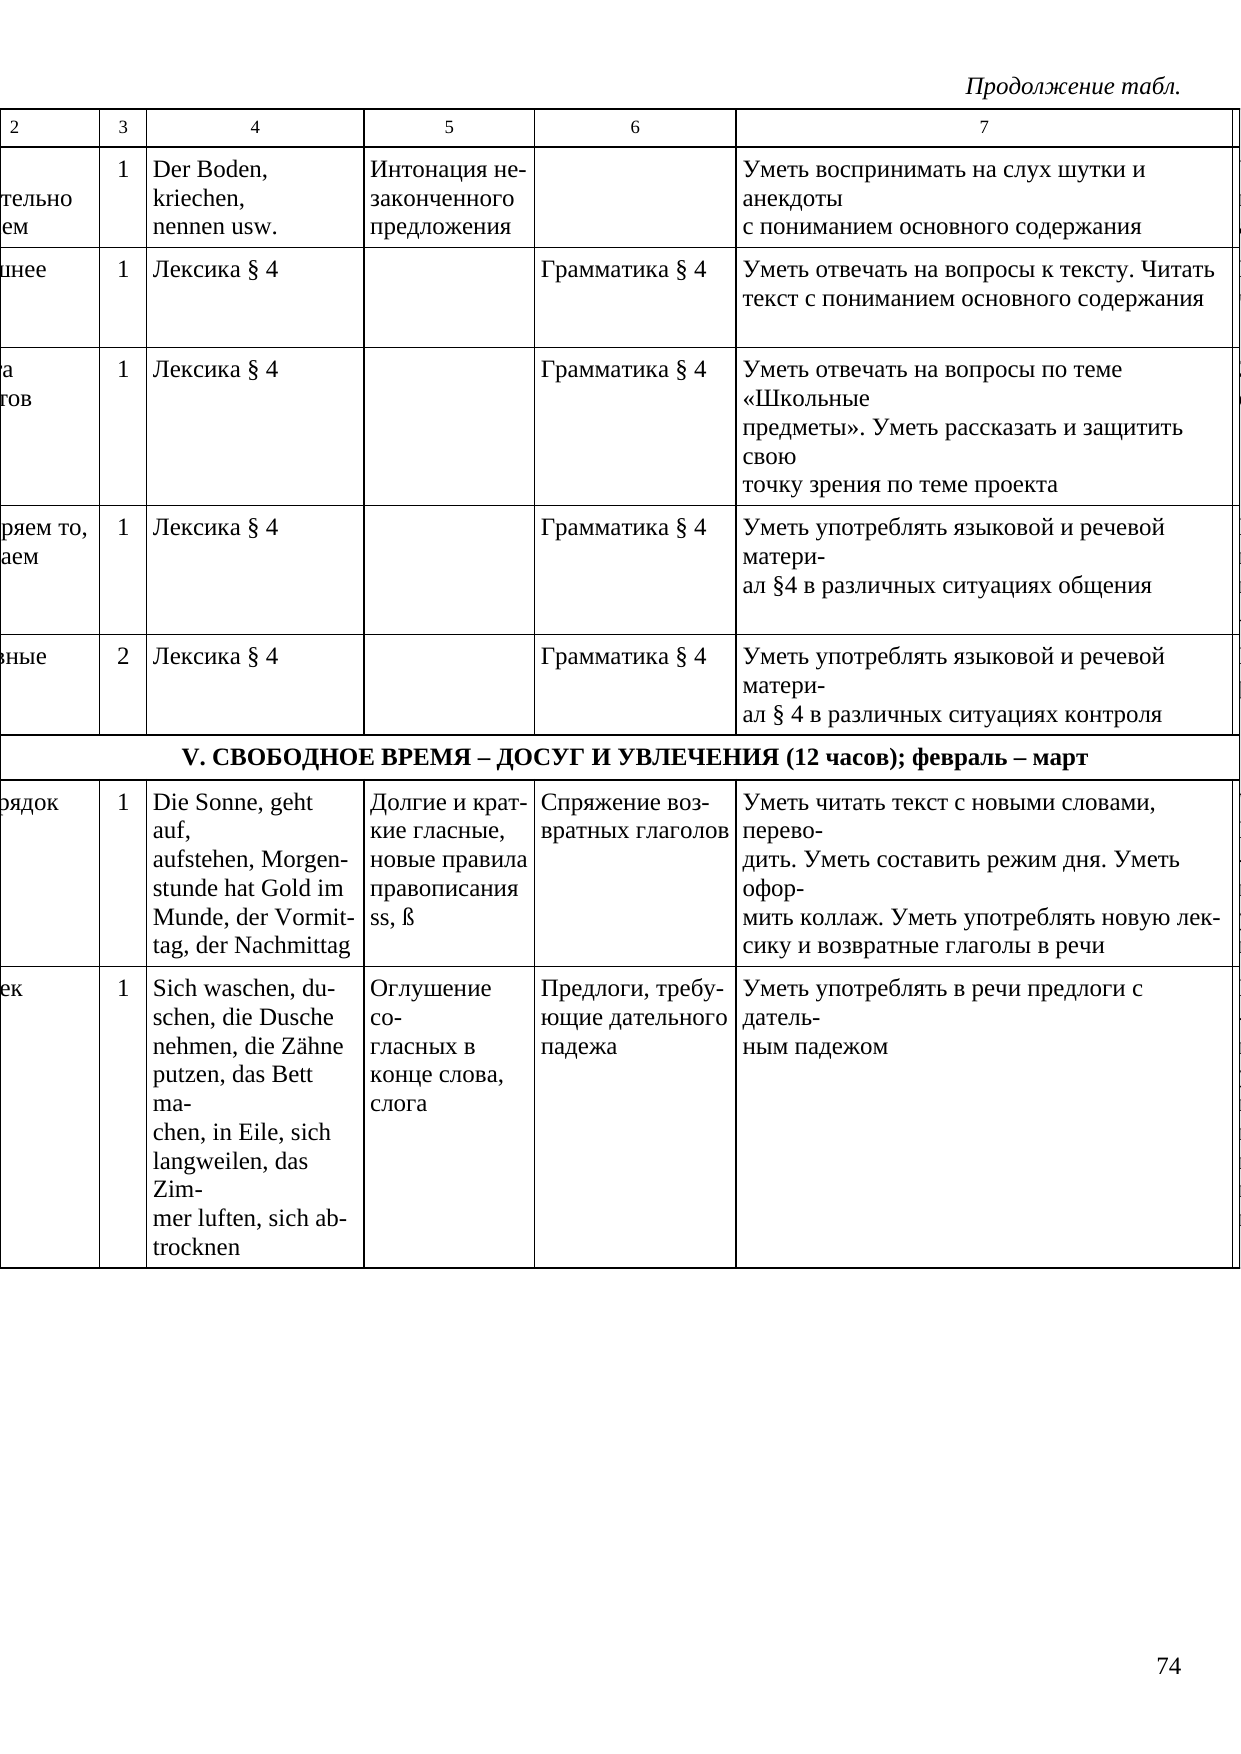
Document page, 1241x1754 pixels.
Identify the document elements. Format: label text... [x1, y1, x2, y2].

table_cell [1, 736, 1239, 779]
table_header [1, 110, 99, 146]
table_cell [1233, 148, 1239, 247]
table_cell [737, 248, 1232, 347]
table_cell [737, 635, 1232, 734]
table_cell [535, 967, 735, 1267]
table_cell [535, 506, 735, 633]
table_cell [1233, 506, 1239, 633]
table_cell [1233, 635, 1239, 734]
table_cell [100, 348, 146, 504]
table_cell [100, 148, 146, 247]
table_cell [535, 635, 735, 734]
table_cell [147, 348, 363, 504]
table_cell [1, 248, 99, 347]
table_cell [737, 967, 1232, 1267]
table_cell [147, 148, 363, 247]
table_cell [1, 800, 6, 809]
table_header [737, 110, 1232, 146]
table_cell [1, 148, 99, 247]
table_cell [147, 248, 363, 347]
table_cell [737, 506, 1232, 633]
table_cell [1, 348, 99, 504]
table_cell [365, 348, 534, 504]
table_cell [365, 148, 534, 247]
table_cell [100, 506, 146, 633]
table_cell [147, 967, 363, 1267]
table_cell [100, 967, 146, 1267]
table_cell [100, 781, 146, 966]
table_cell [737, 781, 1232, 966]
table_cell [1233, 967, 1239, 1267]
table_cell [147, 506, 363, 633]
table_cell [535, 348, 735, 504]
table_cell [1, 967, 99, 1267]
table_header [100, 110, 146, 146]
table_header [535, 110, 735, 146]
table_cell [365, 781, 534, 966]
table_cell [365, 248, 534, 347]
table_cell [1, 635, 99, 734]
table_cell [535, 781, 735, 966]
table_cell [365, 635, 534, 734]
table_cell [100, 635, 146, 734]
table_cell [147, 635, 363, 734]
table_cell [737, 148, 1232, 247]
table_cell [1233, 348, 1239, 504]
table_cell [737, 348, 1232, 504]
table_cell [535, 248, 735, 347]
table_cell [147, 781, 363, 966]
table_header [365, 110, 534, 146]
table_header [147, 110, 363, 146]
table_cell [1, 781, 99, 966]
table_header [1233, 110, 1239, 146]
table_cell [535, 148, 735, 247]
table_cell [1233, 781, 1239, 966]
text Продолжение табл. [89, 71, 1181, 99]
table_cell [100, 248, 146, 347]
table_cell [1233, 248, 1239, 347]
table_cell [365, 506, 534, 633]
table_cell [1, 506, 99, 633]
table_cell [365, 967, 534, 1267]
